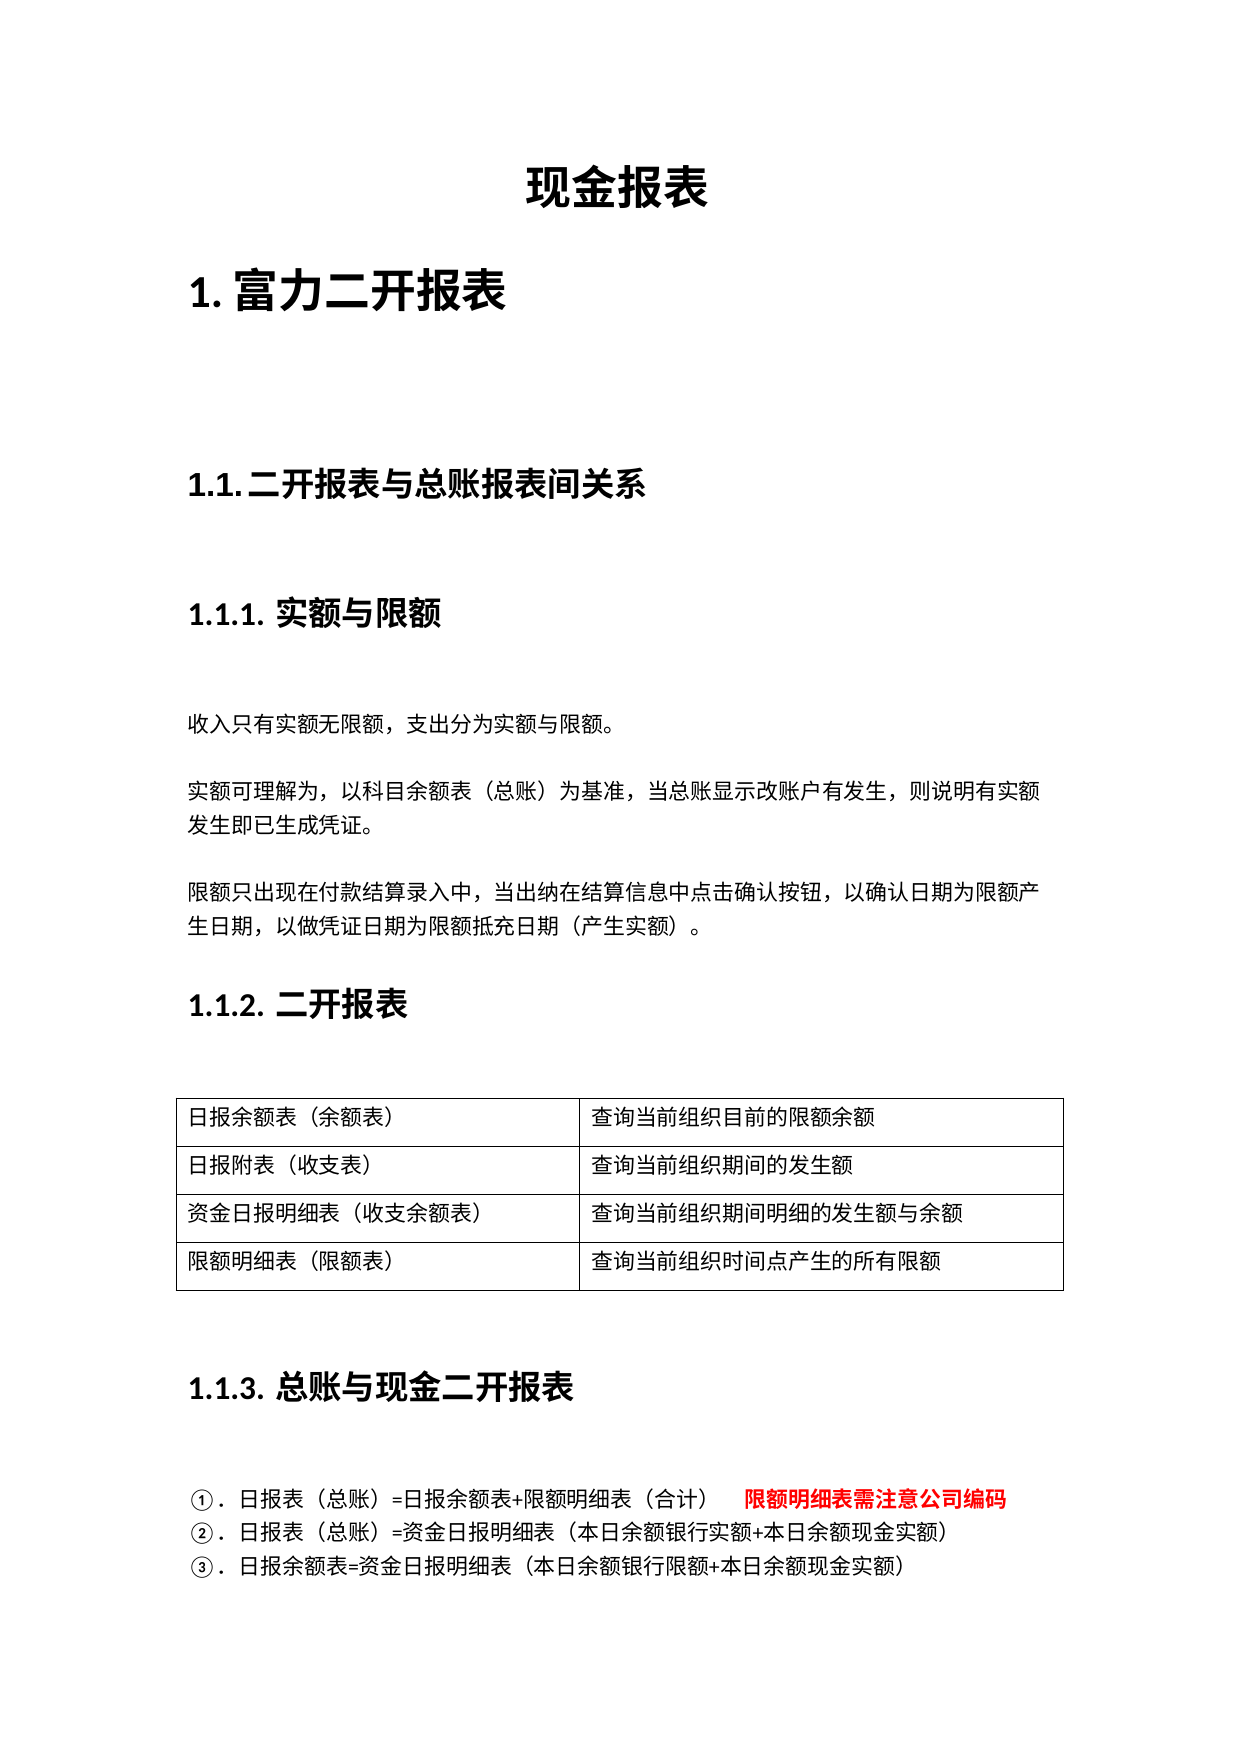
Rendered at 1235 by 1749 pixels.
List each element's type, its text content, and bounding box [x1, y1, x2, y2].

list ①．日报表（总账）=日报余额表+限额明细表（合计） 限额明细表需注意公司编码 [187, 1481, 1047, 1514]
table_header 查询当前组织目前的限额余额 [580, 1099, 1063, 1146]
text 现金报表 [187, 151, 1047, 218]
subtitle 二开报表 [187, 969, 1047, 1036]
subtitle 富力二开报表 [187, 253, 1047, 321]
subtitle 二开报表与总账报表间关系 [187, 448, 1047, 515]
text 限额只出现在付款结算录入中，当出纳在结算信息中点击确认按钮，以确认日期为限额产生日期，以做凭证日期为限额抵充日期（产生实额）。 [187, 874, 1047, 942]
table_cell 限额明细表（限额表） [177, 1243, 579, 1290]
list ②．日报表（总账）=资金日报明细表（本日余额银行实额+本日余额现金实额） [187, 1514, 1047, 1548]
table_cell 日报附表（收支表） [177, 1147, 579, 1194]
table_cell 查询当前组织时间点产生的所有限额 [580, 1243, 1063, 1290]
table_header 日报余额表（余额表） [177, 1099, 579, 1146]
list ③．日报余额表=资金日报明细表（本日余额银行限额+本日余额现金实额） [187, 1548, 1047, 1582]
table_cell 查询当前组织期间明细的发生额与余额 [580, 1195, 1063, 1242]
subtitle 总账与现金二开报表 [187, 1352, 1047, 1419]
text 收入只有实额无限额，支出分为实额与限额。 [187, 706, 1047, 740]
text 实额可理解为，以科目余额表（总账）为基准，当总账显示改账户有发生，则说明有实额发生即已生成凭证。 [187, 773, 1047, 841]
subtitle 实额与限额 [187, 577, 1047, 644]
table_cell 资金日报明细表（收支余额表） [177, 1195, 579, 1242]
table_cell 查询当前组织期间的发生额 [580, 1147, 1063, 1194]
